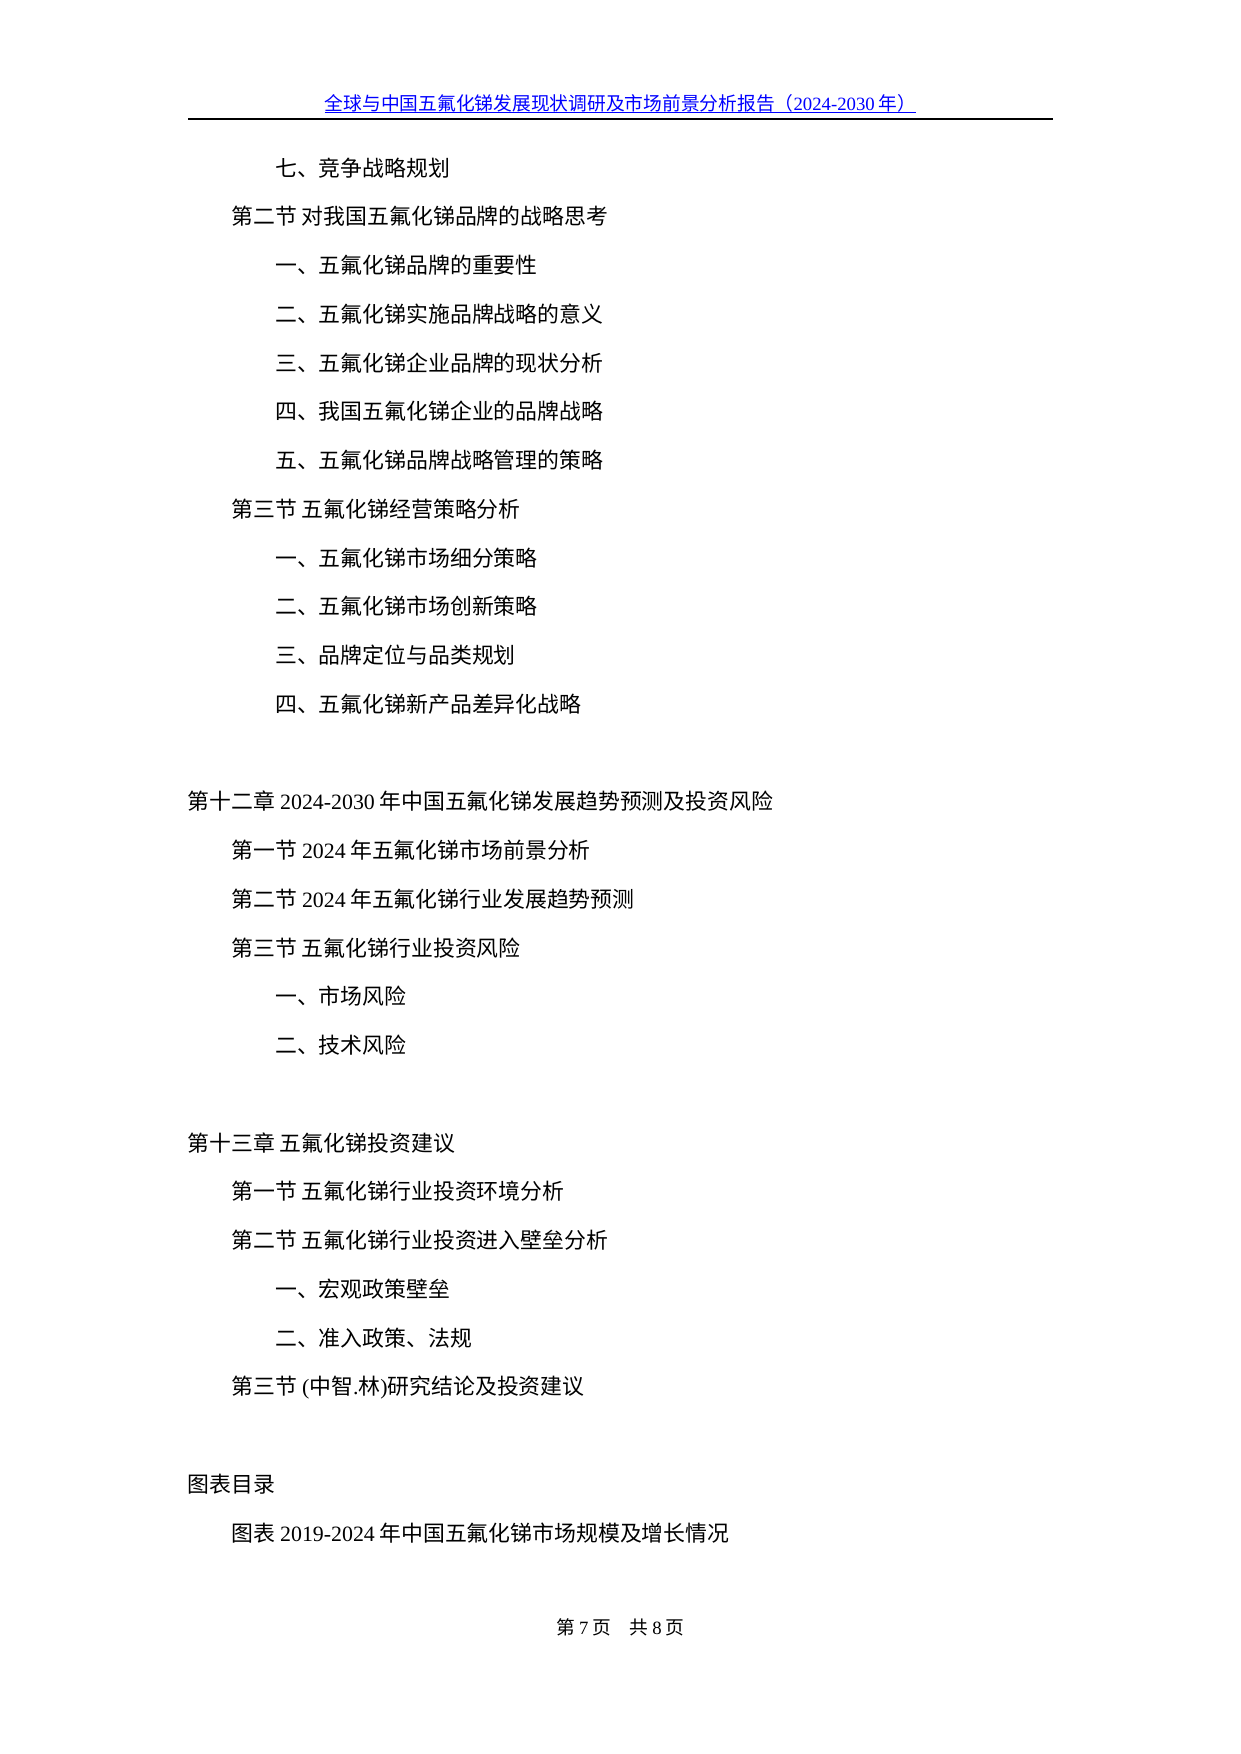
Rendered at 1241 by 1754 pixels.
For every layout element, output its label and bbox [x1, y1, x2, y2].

text [187, 150, 1053, 1548]
